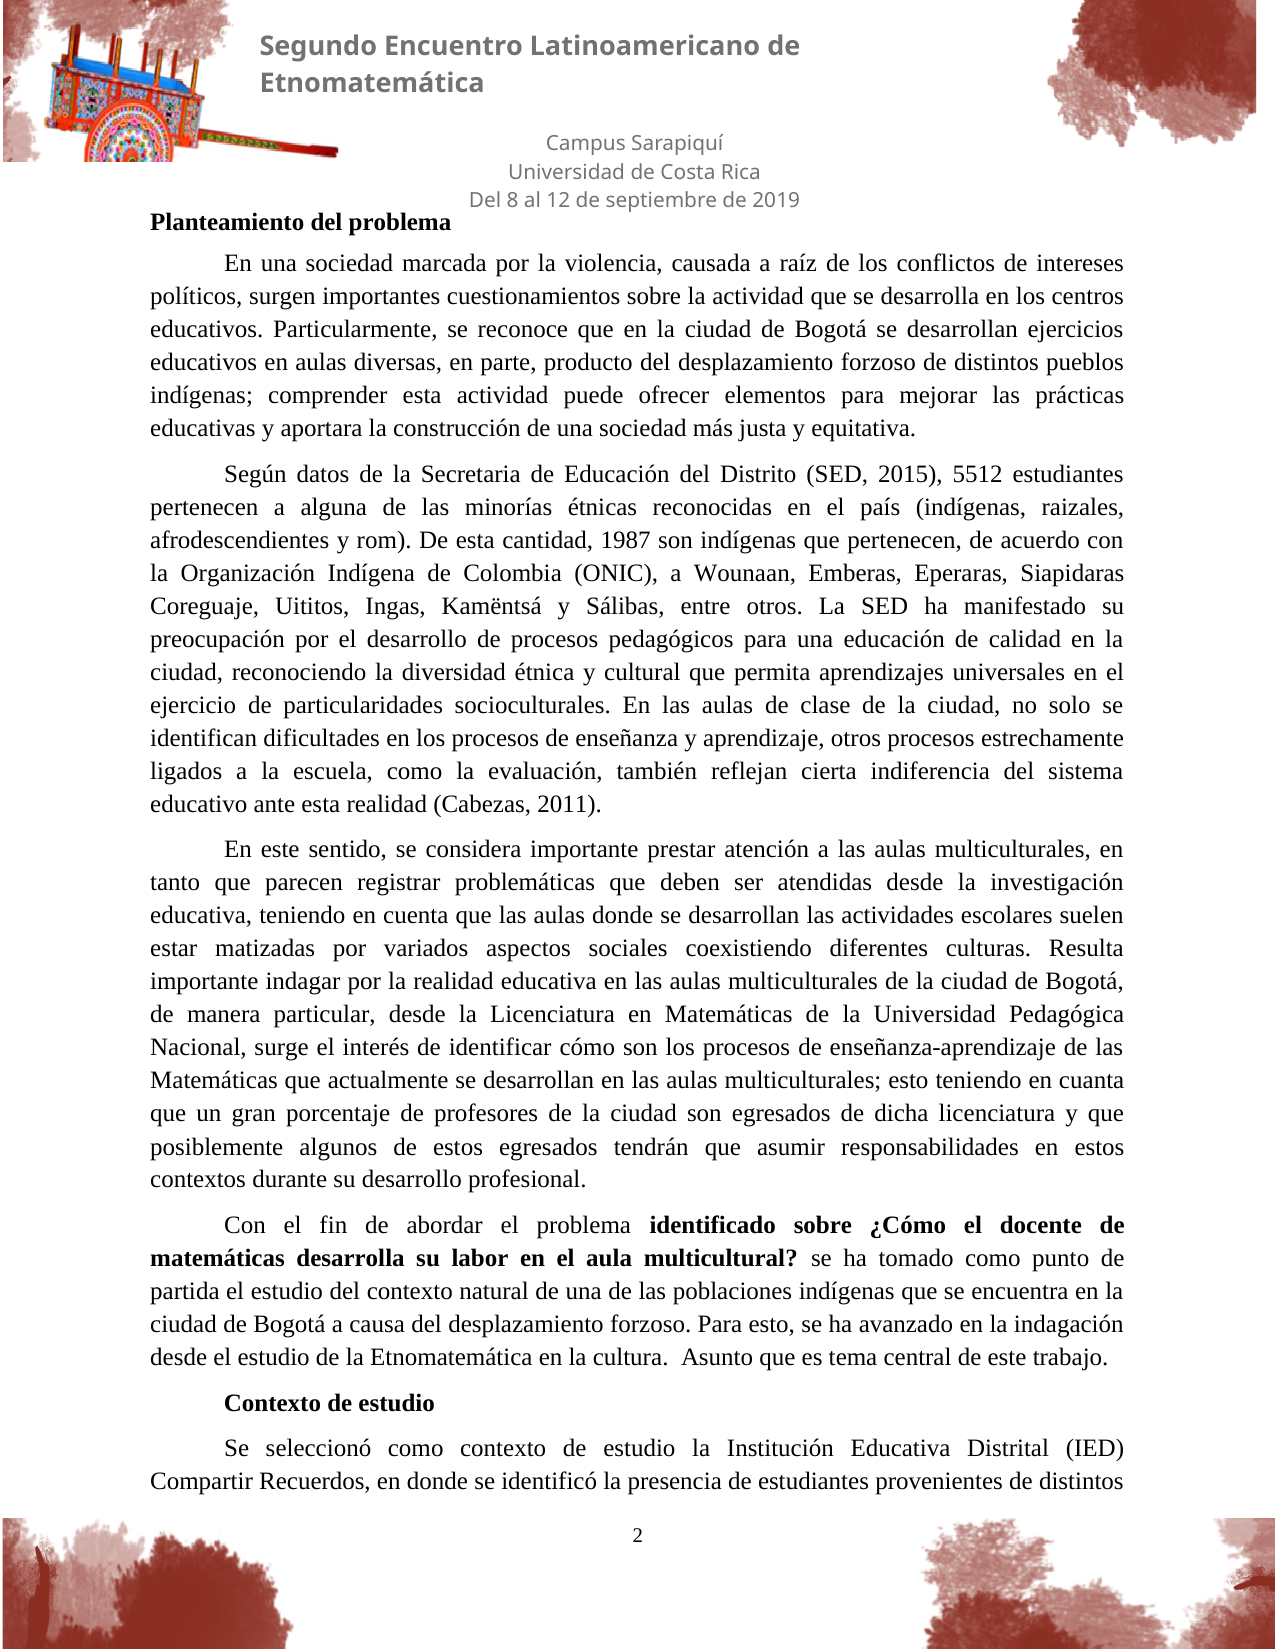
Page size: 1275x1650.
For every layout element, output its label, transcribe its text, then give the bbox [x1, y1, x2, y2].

picture [3, 0, 347, 162]
picture [1036, 0, 1257, 162]
subtitle Contexto de estudio [150, 1388, 1125, 1416]
text En este sentido, se considera importante prestar atención a las aulas multiculturales, en tanto que parecen registrar problemáticas que deben ser atendidas desde la investigación educativa, teniendo en cuenta que las aulas donde se desarrollan las actividades escolares suelen estar matizadas por variados aspectos sociales coexistiendo diferentes culturas. Resulta importante indagar por la realidad educativa en las aulas multiculturales de la ciudad de Bogotá, de manera particular, desde la Licenciatura en Matemáticas de la Universidad Pedagógica Nacional, surge el interés de identificar cómo son los procesos de enseñanza-aprendizaje de las Matemáticas que actualmente se desarrollan en las aulas multiculturales; esto teniendo en cuanta que un gran porcentaje de profesores de la ciudad son egresados de dicha licenciatura y que posiblemente algunos de estos egresados tendrán que asumir responsabilidades en estos contextos durante su desarrollo profesional. [150, 834, 1125, 1193]
subtitle Planteamiento del problema [150, 207, 1125, 236]
text Según datos de la Secretaria de Educación del Distrito (SED, 2015), 5512 estudiantes pertenecen a alguna de las minorías étnicas reconocidas en el país (indígenas, raizales, afrodescendientes y rom). De esta cantidad, 1987 son indígenas que pertenecen, de acuerdo con la Organización Indígena de Colombia (ONIC), a Wounaan, Emberas, Eperaras, Siapidaras Coreguaje, Uititos, Ingas, Kamëntsá y Sálibas, entre otros. La SED ha manifestado su preocupación por el desarrollo de procesos pedagógicos para una educación de calidad en la ciudad, reconociendo la diversidad étnica y cultural que permita aprendizajes universales en el ejercicio de particularidades socioculturales. En las aulas de clase de la ciudad, no solo se identifican dificultades en los procesos de enseñanza y aprendizaje, otros procesos estrechamente ligados a la escuela, como la evaluación, también reflejan cierta indiferencia del sistema educativo ante esta realidad (Cabezas, 2011). [150, 459, 1125, 818]
text Con el fin de abordar el problema identificado sobre ¿Cómo el docente de matemáticas desarrolla su labor en el aula multicultural? se ha tomado como punto de partida el estudio del contexto natural de una de las poblaciones indígenas que se encuentra en la ciudad de Bogotá a causa del desplazamiento forzoso. Para esto, se ha avanzado en la indagación desde el estudio de la Etnomatemática en la cultura. Asunto que es tema central de este trabajo. [150, 1210, 1125, 1371]
picture [2, 1518, 1275, 1649]
text En una sociedad marcada por la violencia, causada a raíz de los conflictos de intereses políticos, surgen importantes cuestionamientos sobre la actividad que se desarrolla en los centros educativos. Particularmente, se reconoce que en la ciudad de Bogotá se desarrollan ejercicios educativos en aulas diversas, en parte, producto del desplazamiento forzoso de distintos pueblos indígenas; comprender esta actividad puede ofrecer elementos para mejorar las prácticas educativas y aportara la construcción de una sociedad más justa y equitativa. [150, 248, 1125, 442]
